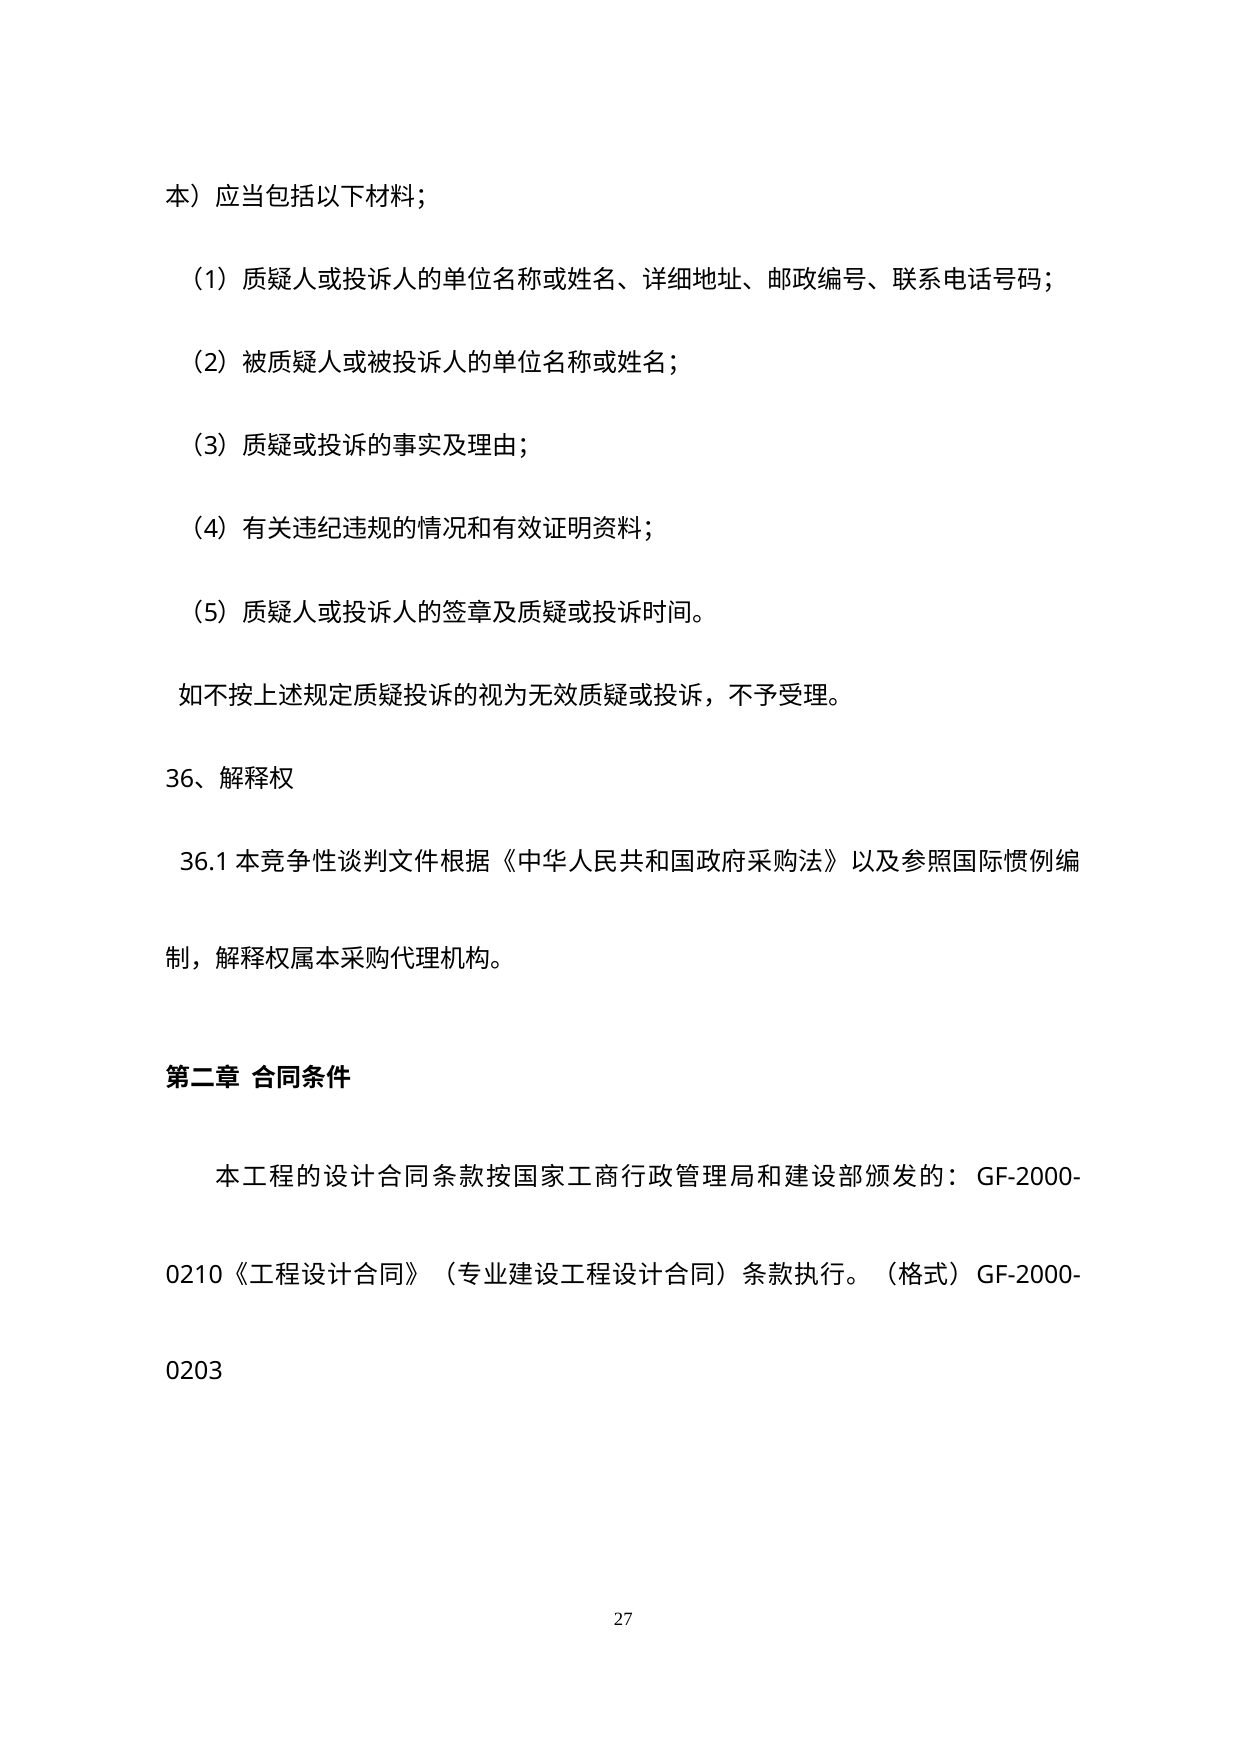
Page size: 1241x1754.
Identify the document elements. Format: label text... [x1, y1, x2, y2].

subtitle 第二章 合同条件 [165, 1043, 1081, 1108]
text 36.1本竞争性谈判文件根据《中华人民共和国政府采购法》以及参照国际惯例编制，解释权属本采购代理机构。 [165, 827, 1081, 989]
text 36、解释权 [165, 744, 1081, 809]
text （5）质疑人或投诉人的签章及质疑或投诉时间。 [165, 578, 1081, 643]
text 如不按上述规定质疑投诉的视为无效质疑或投诉，不予受理。 [165, 661, 1081, 726]
text （2）被质疑人或被投诉人的单位名称或姓名； [165, 328, 1081, 393]
text 本工程的设计合同条款按国家工商行政管理局和建设部颁发的：GF-2000-0210《工程设计合同》（专业建设工程设计合同）条款执行。（格式）GF-2000-0203 [165, 1142, 1081, 1402]
text （3）质疑或投诉的事实及理由； [165, 411, 1081, 476]
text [165, 162, 1081, 227]
text （4）有关违纪违规的情况和有效证明资料； [165, 494, 1081, 559]
text （1）质疑人或投诉人的单位名称或姓名、详细地址、邮政编号、联系电话号码； [165, 245, 1081, 310]
